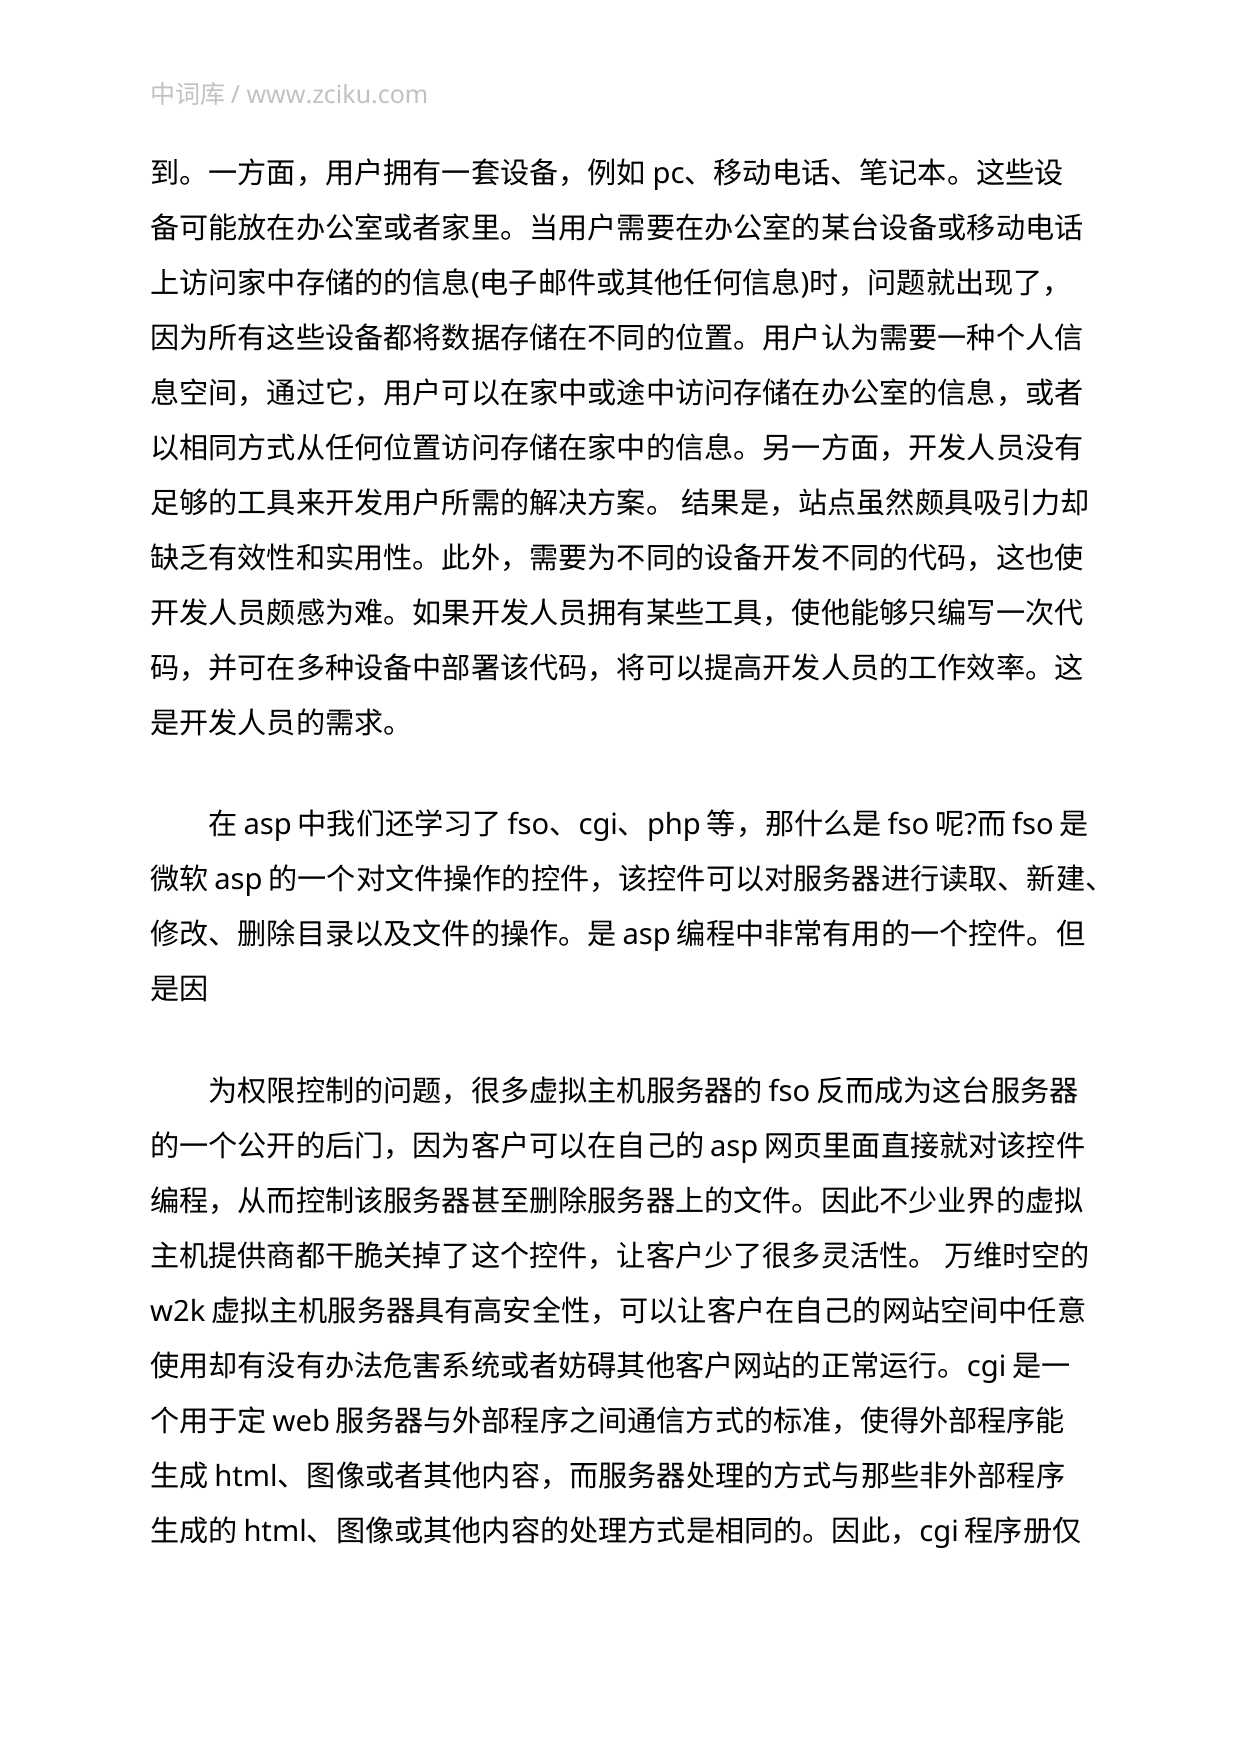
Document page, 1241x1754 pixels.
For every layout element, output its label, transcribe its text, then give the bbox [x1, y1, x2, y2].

text 在asp中我们还学习了fso、cgi、php等，那什么是fso呢?而fso是微软asp的一个对文件操作的控件，该控件可以对服务器进行读取、新建、修改、删除目录以及文件的操作。是asp编程中非常有用的一个控件。但是因 [150, 801, 1090, 1008]
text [150, 1068, 1090, 1550]
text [150, 150, 1090, 741]
